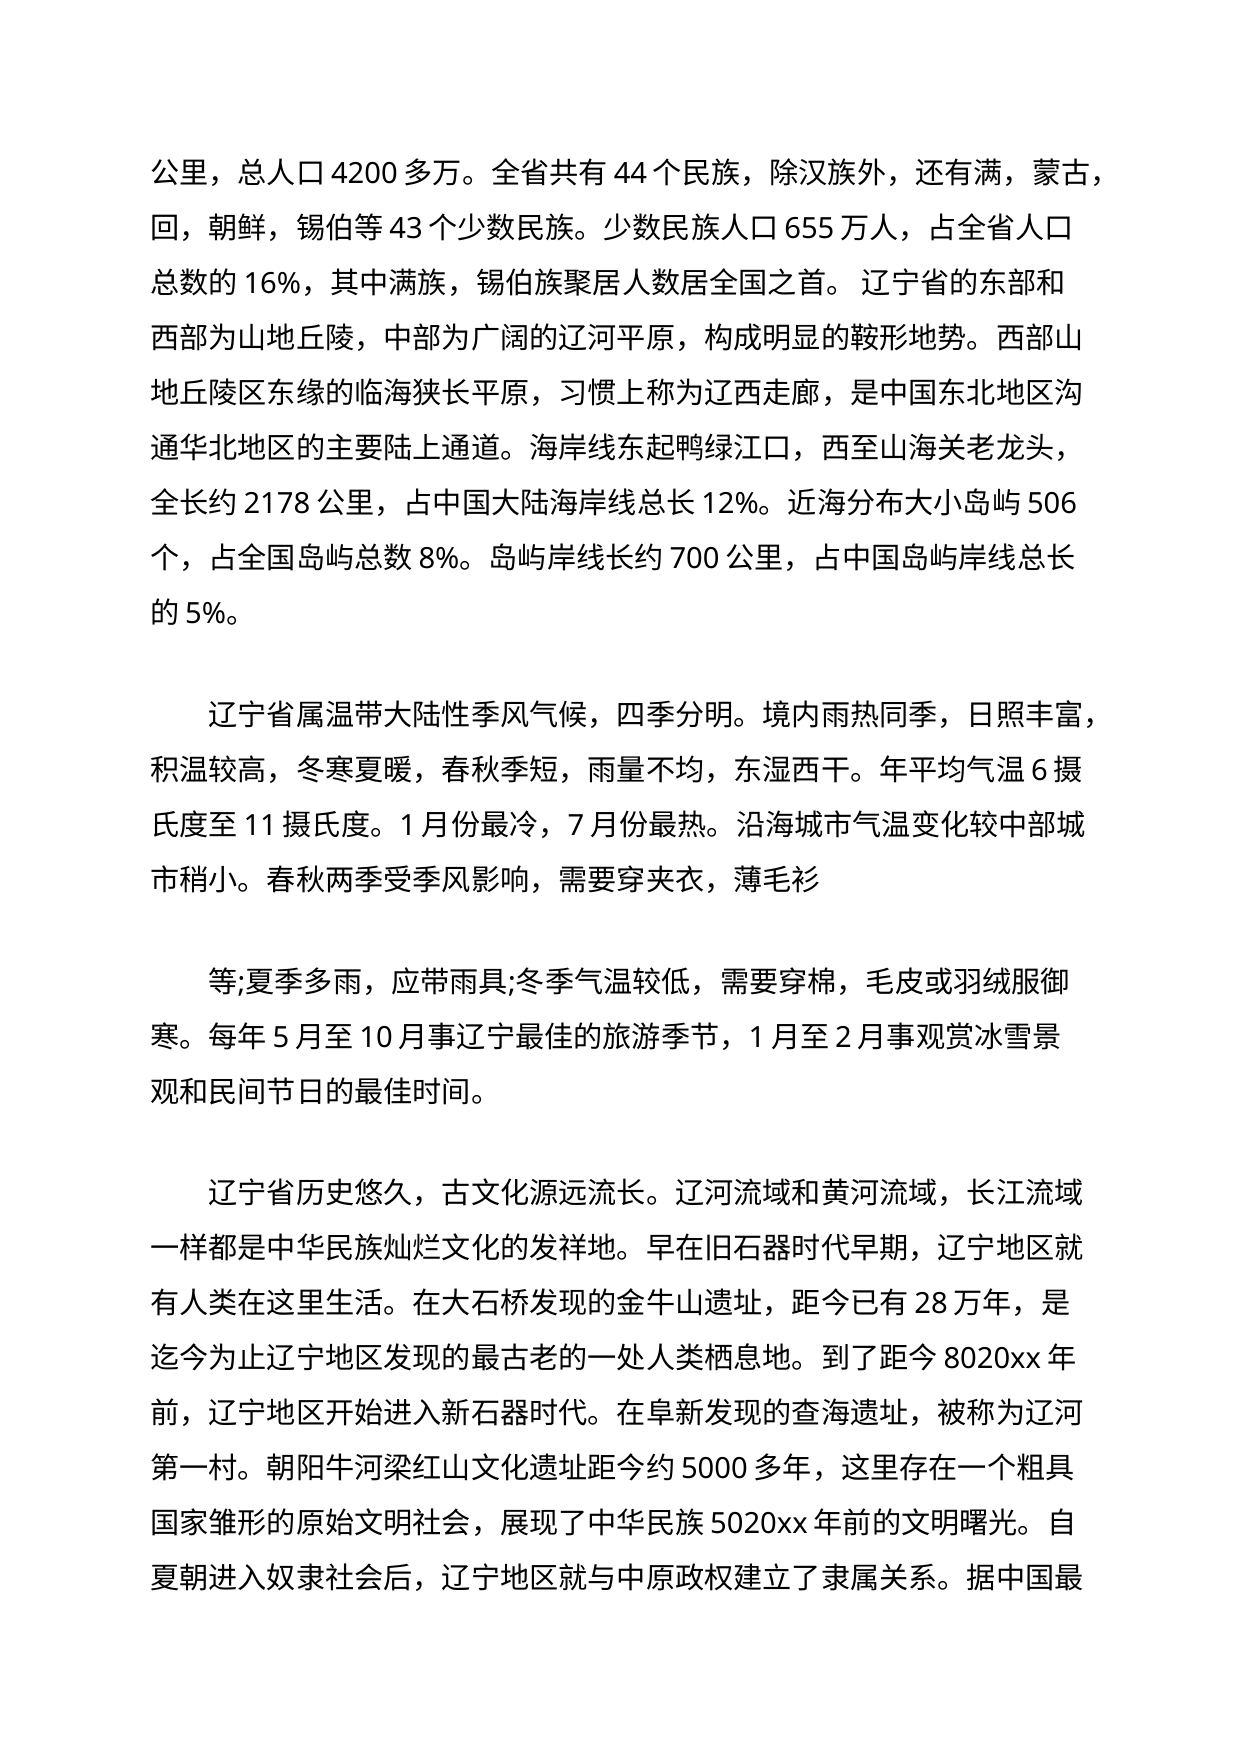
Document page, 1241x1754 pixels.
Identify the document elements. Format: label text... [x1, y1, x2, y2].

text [150, 1170, 1090, 1597]
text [150, 150, 1090, 632]
text 等;夏季多雨，应带雨具;冬季气温较低，需要穿棉，毛皮或羽绒服御寒。每年5月至10月事辽宁最佳的旅游季节，1月至2月事观赏冰雪景观和民间节日的最佳时间。 [150, 958, 1090, 1111]
text 辽宁省属温带大陆性季风气候，四季分明。境内雨热同季，日照丰富，积温较高，冬寒夏暖，春秋季短，雨量不均，东湿西干。年平均气温6摄氏度至11摄氏度。1月份最冷，7月份最热。沿海城市气温变化较中部城市稍小。春秋两季受季风影响，需要穿夹衣，薄毛衫 [150, 692, 1090, 899]
